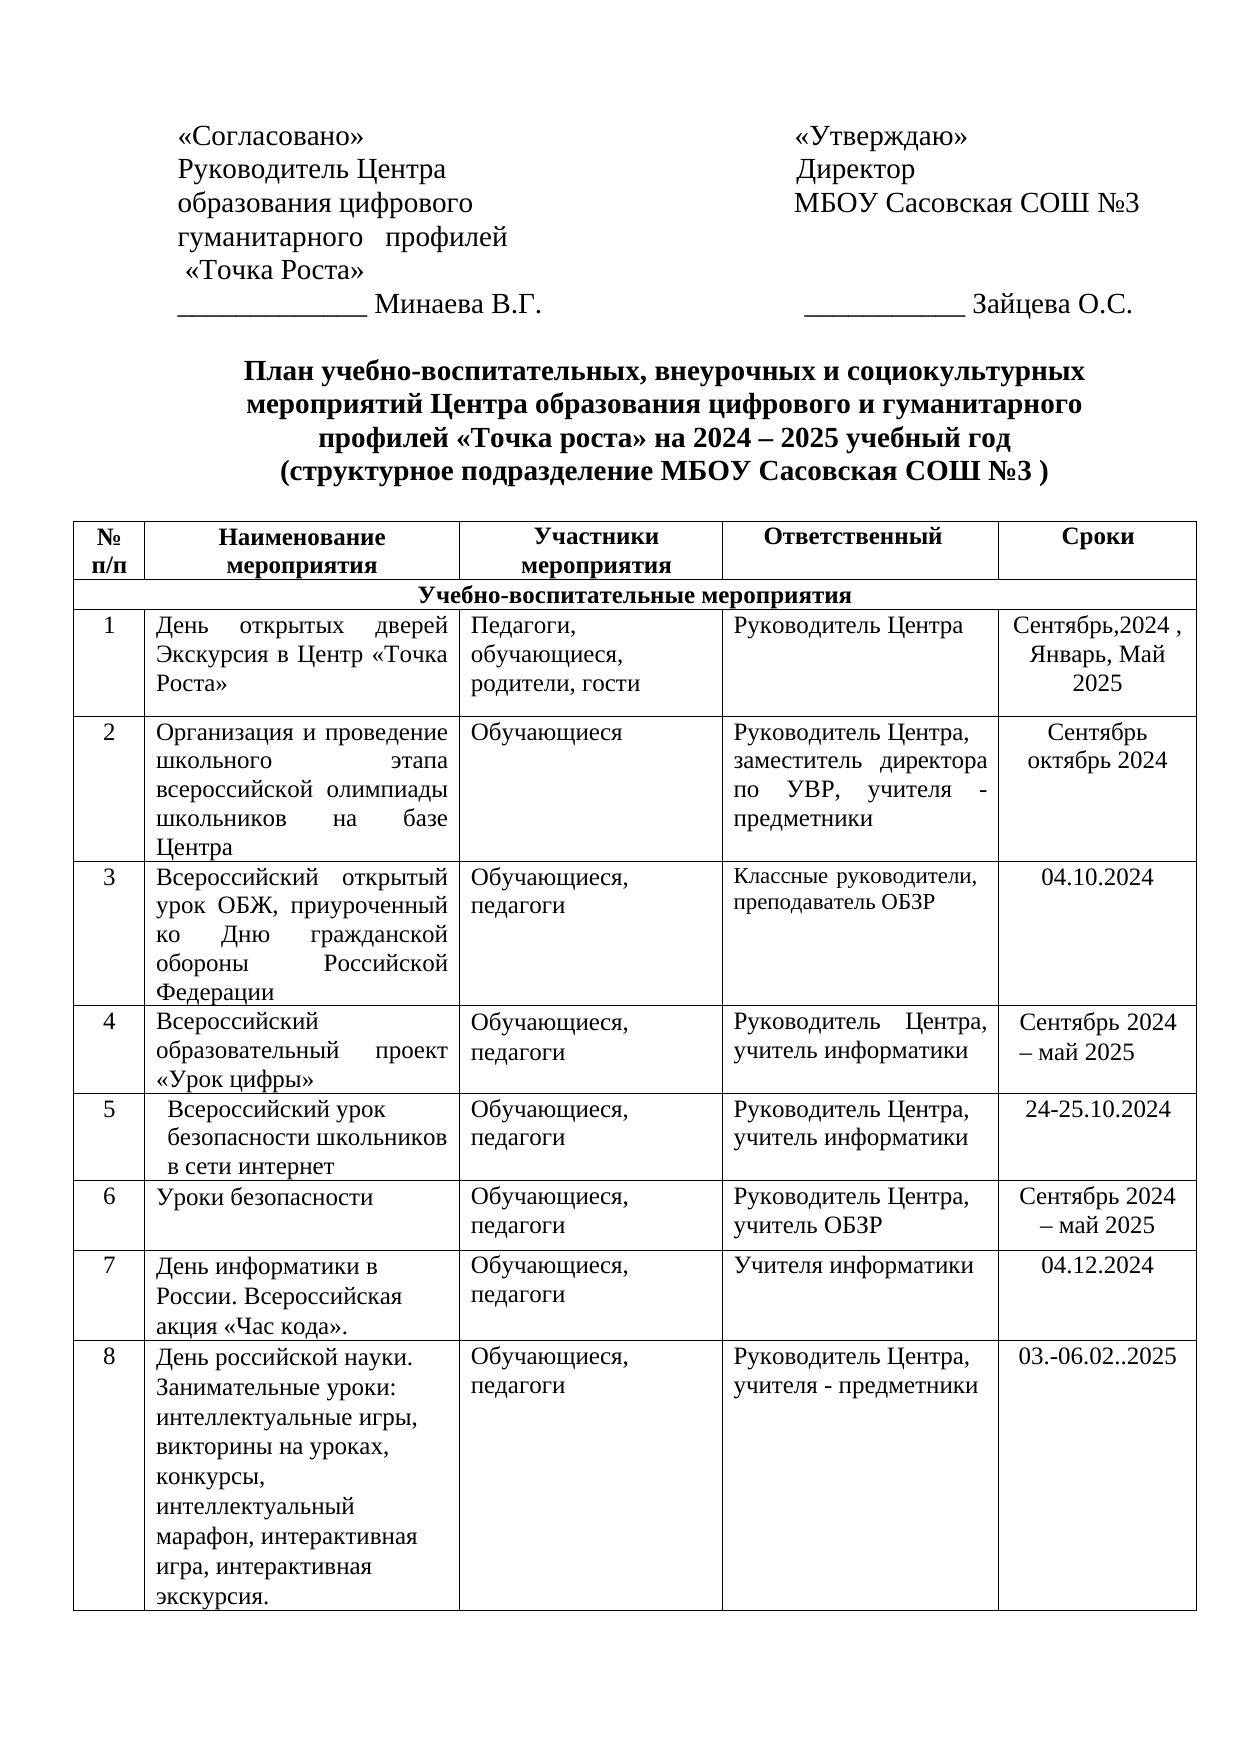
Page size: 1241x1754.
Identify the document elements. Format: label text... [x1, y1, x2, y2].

table_cell 2 [74, 717, 144, 861]
table_cell Учебно-воспитательные мероприятия [74, 580, 1196, 609]
text (структурное подразделение МБОУ Сасовская СОШ №3 ) [177, 453, 1152, 487]
table_cell Руководитель Центра, заместитель директора по УВР, учителя - предметники [723, 717, 998, 861]
table_cell 03.-06.02..2025 [999, 1341, 1196, 1610]
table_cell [460, 1341, 722, 1610]
table_cell 04.12.2024 [999, 1251, 1196, 1340]
table_cell Сентябрь,2024 , Январь, Май 2025 [999, 610, 1196, 716]
table_cell Организация и проведение школьного этапа всероссийской олимпиады школьников на базе Центра [145, 717, 459, 861]
table_cell День российской науки. Занимательные уроки: интеллектуальные игры, викторины на уроках, конкурсы, интеллектуальный марафон, интерактивная игра, интерактивная экскурсия. [145, 1341, 459, 1610]
table_header Сроки [999, 522, 1196, 579]
table_cell Руководитель Центра, учитель ОБЗР [723, 1181, 998, 1249]
table_header № п/п [74, 522, 144, 579]
table_cell 3 [74, 862, 144, 1005]
table_cell 6 [74, 1181, 144, 1249]
table_cell 4 [74, 1006, 144, 1093]
table_cell Всероссийский открытый урок ОБЖ, приуроченный ко Дню гражданской обороны Российской Федерации [145, 862, 459, 1005]
table_cell 04.10.2024 [999, 862, 1196, 1005]
table_cell Обучающиеся, педагоги [460, 1251, 722, 1340]
table_cell Обучающиеся, педагоги [460, 862, 722, 1005]
table_cell Сентябрь 2024 – май 2025 [999, 1181, 1196, 1249]
text «Точка Роста» [177, 252, 1152, 286]
table_cell Руководитель Центра, учитель информатики [723, 1094, 998, 1180]
text «Согласовано» «Утверждаю» [177, 118, 1152, 152]
table_cell Классные руководители, преподаватель ОБЗР [723, 862, 998, 1005]
table_cell Сентябрь октябрь 2024 [999, 717, 1196, 861]
table_cell Учителя информатики [723, 1251, 998, 1340]
table_cell 7 [74, 1251, 144, 1340]
table_cell Руководитель Центра [723, 610, 998, 716]
text Руководитель Центра Директор [177, 152, 1152, 185]
table_cell 24-25.10.2024 [999, 1094, 1196, 1180]
table_header Участники мероприятия [460, 522, 722, 579]
table_cell Всероссийский образовательный проект «Урок цифры» [145, 1006, 459, 1093]
table_cell Всероссийский урок безопасности школьников в сети интернет [145, 1094, 459, 1180]
table_cell День открытых дверей Экскурсия в Центр «Точка Роста» [145, 610, 459, 716]
table_cell Обучающиеся [460, 717, 722, 861]
table_cell Обучающиеся, педагоги [460, 1181, 722, 1249]
table_cell 8 [74, 1341, 144, 1610]
table_cell Сентябрь 2024 – май 2025 [999, 1006, 1196, 1093]
text образования цифрового МБОУ Сасовская СОШ №3 [177, 185, 1152, 219]
table_cell Педагоги, обучающиеся, родители, гости [460, 610, 722, 716]
table_cell Обучающиеся, педагоги [460, 1006, 722, 1093]
text _____________ Минаева В.Г. ___________ Зайцева О.С. [177, 286, 1152, 319]
table_cell Обучающиеся, педагоги [460, 1094, 722, 1180]
table_cell День информатики в России. Всероссийская акция «Час кода». [145, 1251, 459, 1340]
text План учебно-воспитательных, внеурочных и социокультурных мероприятий Центра образования цифрового и гуманитарного профилей «Точка роста» на 2024 – 2025 учебный год [177, 353, 1152, 453]
table_header Наименование мероприятия [145, 522, 459, 579]
table_cell 5 [74, 1094, 144, 1180]
table_cell Руководитель Центра, учителя - предметники [723, 1341, 998, 1610]
text гуманитарного профилей [177, 219, 1152, 252]
table_header Ответственный [723, 522, 998, 579]
table_cell Руководитель Центра, учитель информатики [723, 1006, 998, 1093]
table_cell Уроки безопасности [145, 1181, 459, 1249]
table_cell 1 [74, 610, 144, 716]
